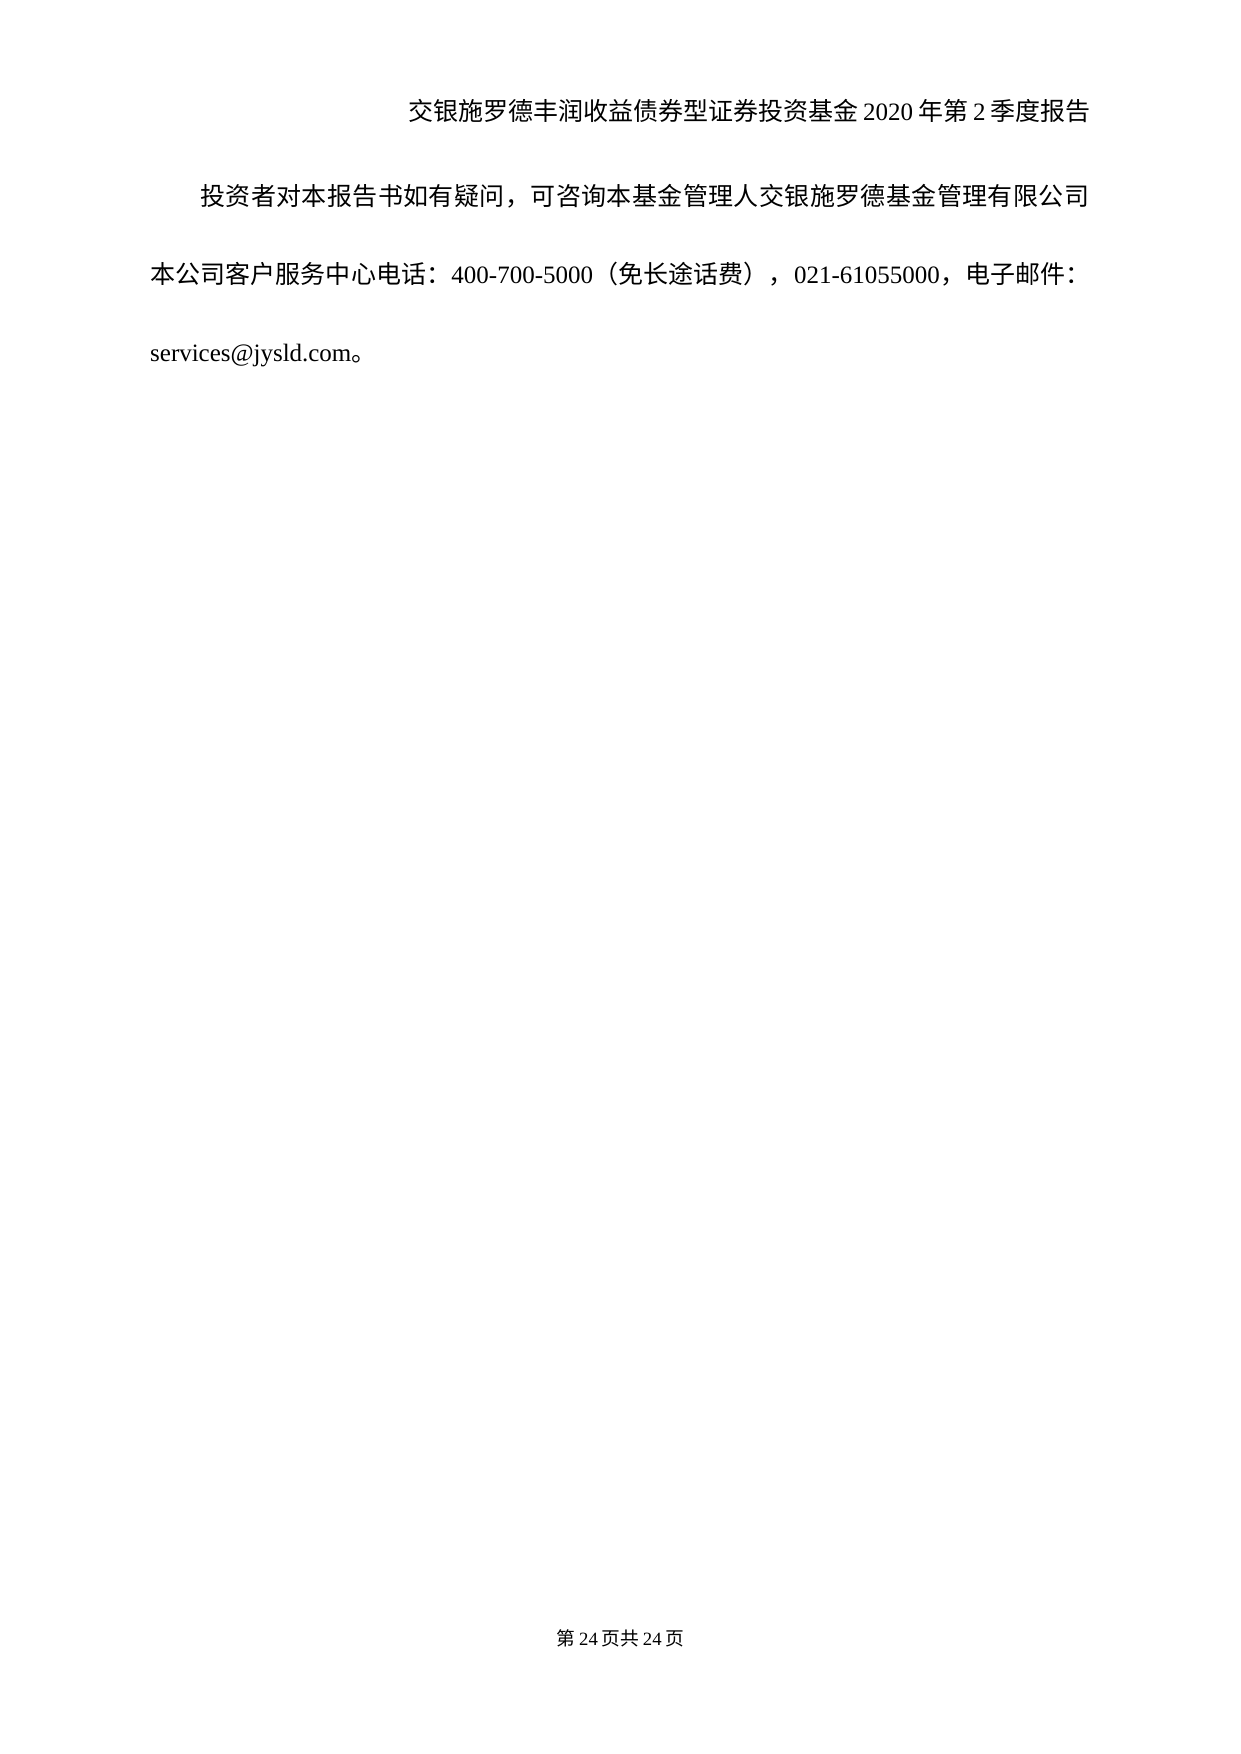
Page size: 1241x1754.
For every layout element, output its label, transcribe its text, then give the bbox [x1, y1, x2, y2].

text 投资者对本报告书如有疑问，可咨询本基金管理人交银施罗德基金管理有限公司。本公司客户服务中心电话：400-700-5000（免长途话费），021-61055000，电子邮件：services@jysld.com。 [150, 162, 1090, 383]
